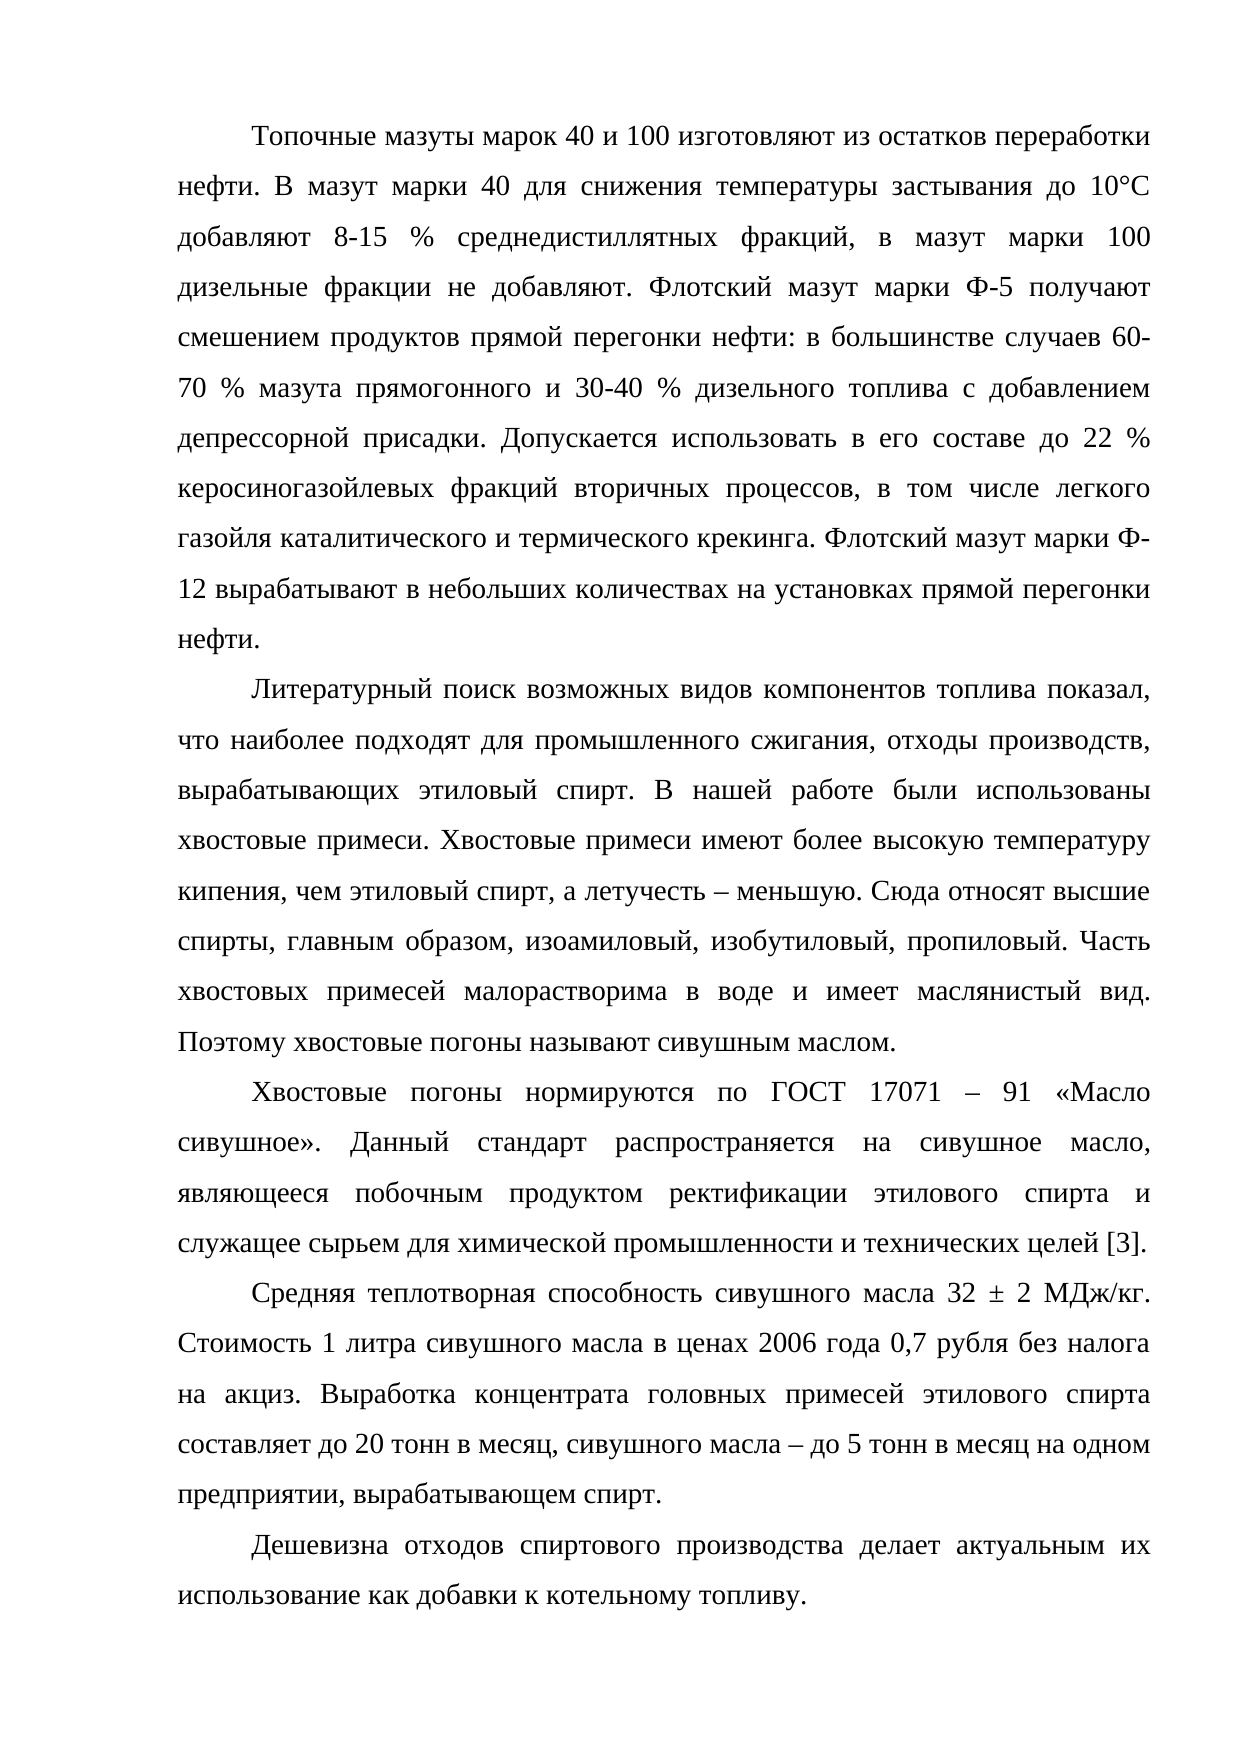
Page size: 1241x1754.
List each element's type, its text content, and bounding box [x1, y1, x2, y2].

list Литературный поиск возможных видов компонентов топлива показал, что наиболее подходят для промышленного сжигания, отходы производств, вырабатывающих этиловый спирт. В нашей работе были использованы хвостовые примеси. Хвостовые примеси имеют более высокую температуру кипения, чем этиловый спирт, а летучесть – меньшую. Сюда относят высшие спирты, главным образом, изоамиловый, изобутиловый, пропиловый. Часть хвостовых примесей малорастворима в воде и имеет маслянистый вид. Поэтому хвостовые погоны называют сивушным маслом. [177, 672, 1152, 1057]
list Дешевизна отходов спиртового производства делает актуальным их использование как добавки к котельному топливу. [177, 1527, 1152, 1611]
list Хвостовые погоны нормируются по ГОСТ 17071 – 91 «Масло сивушное». Данный стандарт распространяется на сивушное масло, являющееся побочным продуктом ректификации этилового спирта и служащее сырьем для химической промышленности и технических целей [3]. [177, 1074, 1152, 1258]
list Топочные мазуты марок 40 и 100 изготовляют из остатков переработки нефти. В мазут марки 40 для снижения температуры застывания до 10°С добавляют 8-15 % среднедистиллятных фракций, в мазут марки 100 дизельные фракции не добавляют. Флотский мазут марки Ф-5 получают смешением продуктов прямой перегонки нефти: в большинстве случаев 60-70 % мазута прямогонного и 30-40 % дизельного топлива с добавлением депрессорной присадки. Допускается использовать в его составе до 22 % керосиногазойлевых фракций вторичных процессов, в том числе легкого газойля каталитического и термического крекинга. Флотский мазут марки Ф-12 вырабатывают в небольших количествах на установках прямой перегонки нефти. [177, 118, 1152, 655]
list Средняя теплотворная способность сивушного масла 32 ± 2 МДж/кг. Стоимость 1 литра сивушного масла в ценах 2006 года 0,7 рубля без налога на акциз. Выработка концентрата головных примесей этилового спирта составляет до 20 тонн в месяц, сивушного масла – до 5 тонн в месяц на одном предприятии, вырабатывающем спирт. [177, 1275, 1152, 1510]
